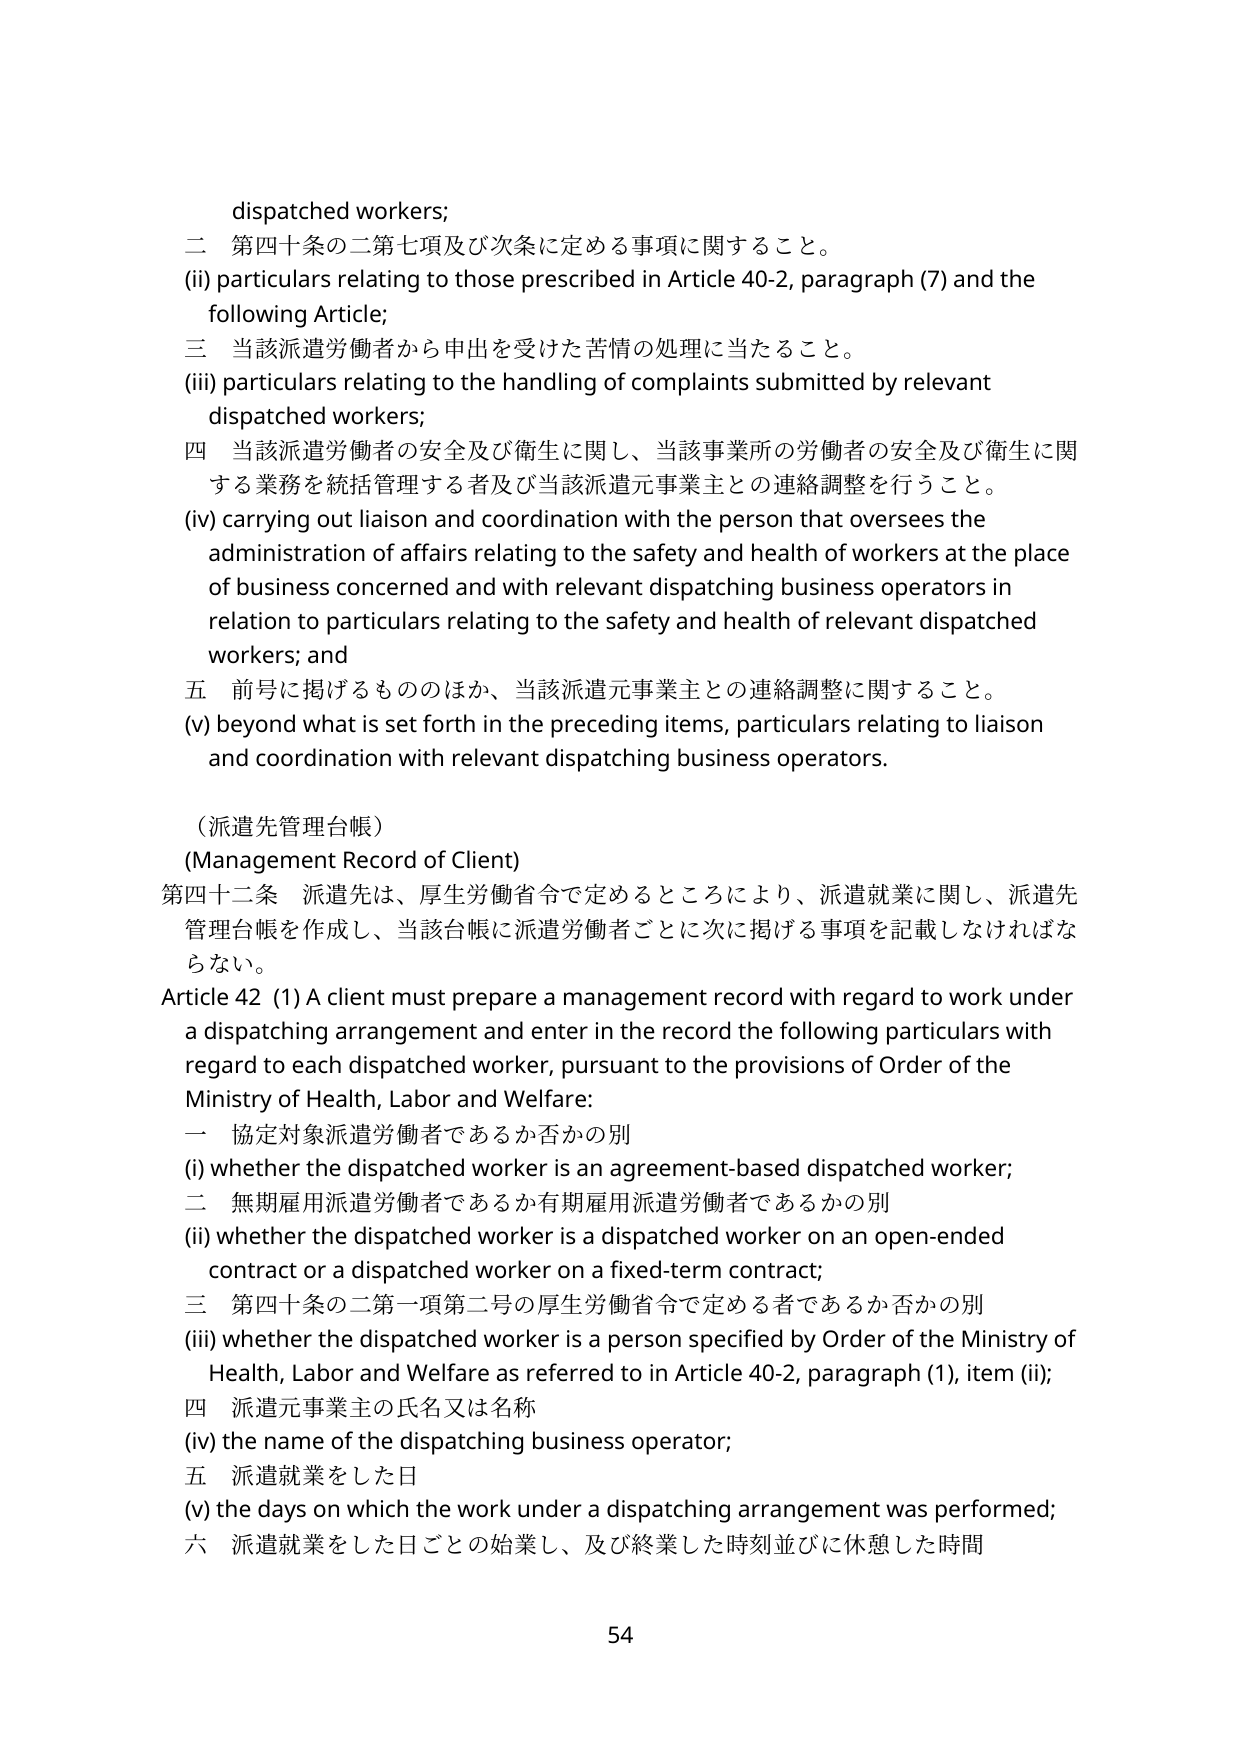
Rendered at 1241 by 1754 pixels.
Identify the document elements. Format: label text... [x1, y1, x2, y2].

text 五 前号に掲げるもののほか、当該派遣元事業主との連絡調整に関すること。 [184, 672, 1079, 706]
text 三 第四十条の二第一項第二号の厚生労働省令で定める者であるか否かの別 [184, 1287, 1079, 1321]
text 二 第四十条の二第七項及び次条に定める事項に関すること。 [184, 228, 1079, 262]
text 第四十二条 派遣先は、厚生労働省令で定めるところにより、派遣就業に関し、派遣先管理台帳を作成し、当該台帳に派遣労働者ごとに次に掲げる事項を記載しなければならない。 [161, 877, 1079, 979]
text 四 派遣元事業主の氏名又は名称 [184, 1389, 1079, 1424]
text 五 派遣就業をした日 [184, 1458, 1079, 1492]
text (v) the days on which the work under a dispatching arrangement was performed; [184, 1492, 1079, 1526]
text 三 当該派遣労働者から申出を受けた苦情の処理に当たること。 [184, 330, 1079, 364]
text (iii) whether the dispatched worker is a person specified by Order of the Ministry of Health, Labor and Welfare as referred to in Article 40-2, paragraph (1), item (ii); [184, 1321, 1079, 1389]
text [207, 194, 1079, 228]
text (ii) particulars relating to those prescribed in Article 40-2, paragraph (7) and the following Article; [184, 262, 1079, 330]
text 二 無期雇用派遣労働者であるか有期雇用派遣労働者であるかの別 [184, 1184, 1079, 1219]
text （派遣先管理台帳） [184, 809, 1079, 843]
text Article 42 (1) A client must prepare a management record with regard to work under a dispatching arrangement and enter in the record the following particulars with regard to each dispatched worker, pursuant to the provisions of Order of the Ministry of Health, Labor and Welfare: [161, 979, 1079, 1116]
text (iv) carrying out liaison and coordination with the person that oversees the administration of affairs relating to the safety and health of workers at the place of business concerned and with relevant dispatching business operators in relation to particulars relating to the safety and health of relevant dispatched workers; and [184, 501, 1079, 672]
text (ii) whether the dispatched worker is a dispatched worker on an open-ended contract or a dispatched worker on a fixed-term contract; [184, 1219, 1079, 1287]
text (Management Record of Client) [184, 843, 1079, 877]
text 一 協定対象派遣労働者であるか否かの別 [184, 1116, 1079, 1150]
text (i) whether the dispatched worker is an agreement-based dispatched worker; [184, 1150, 1079, 1184]
text 六 派遣就業をした日ごとの始業し、及び終業した時刻並びに休憩した時間 [184, 1526, 1079, 1560]
text (v) beyond what is set forth in the preceding items, particulars relating to liaison and coordination with relevant dispatching business operators. [184, 706, 1079, 774]
text 四 当該派遣労働者の安全及び衛生に関し、当該事業所の労働者の安全及び衛生に関する業務を統括管理する者及び当該派遣元事業主との連絡調整を行うこと。 [184, 433, 1079, 501]
text (iv) the name of the dispatching business operator; [184, 1424, 1079, 1458]
text (iii) particulars relating to the handling of complaints submitted by relevant dispatched workers; [184, 364, 1079, 433]
